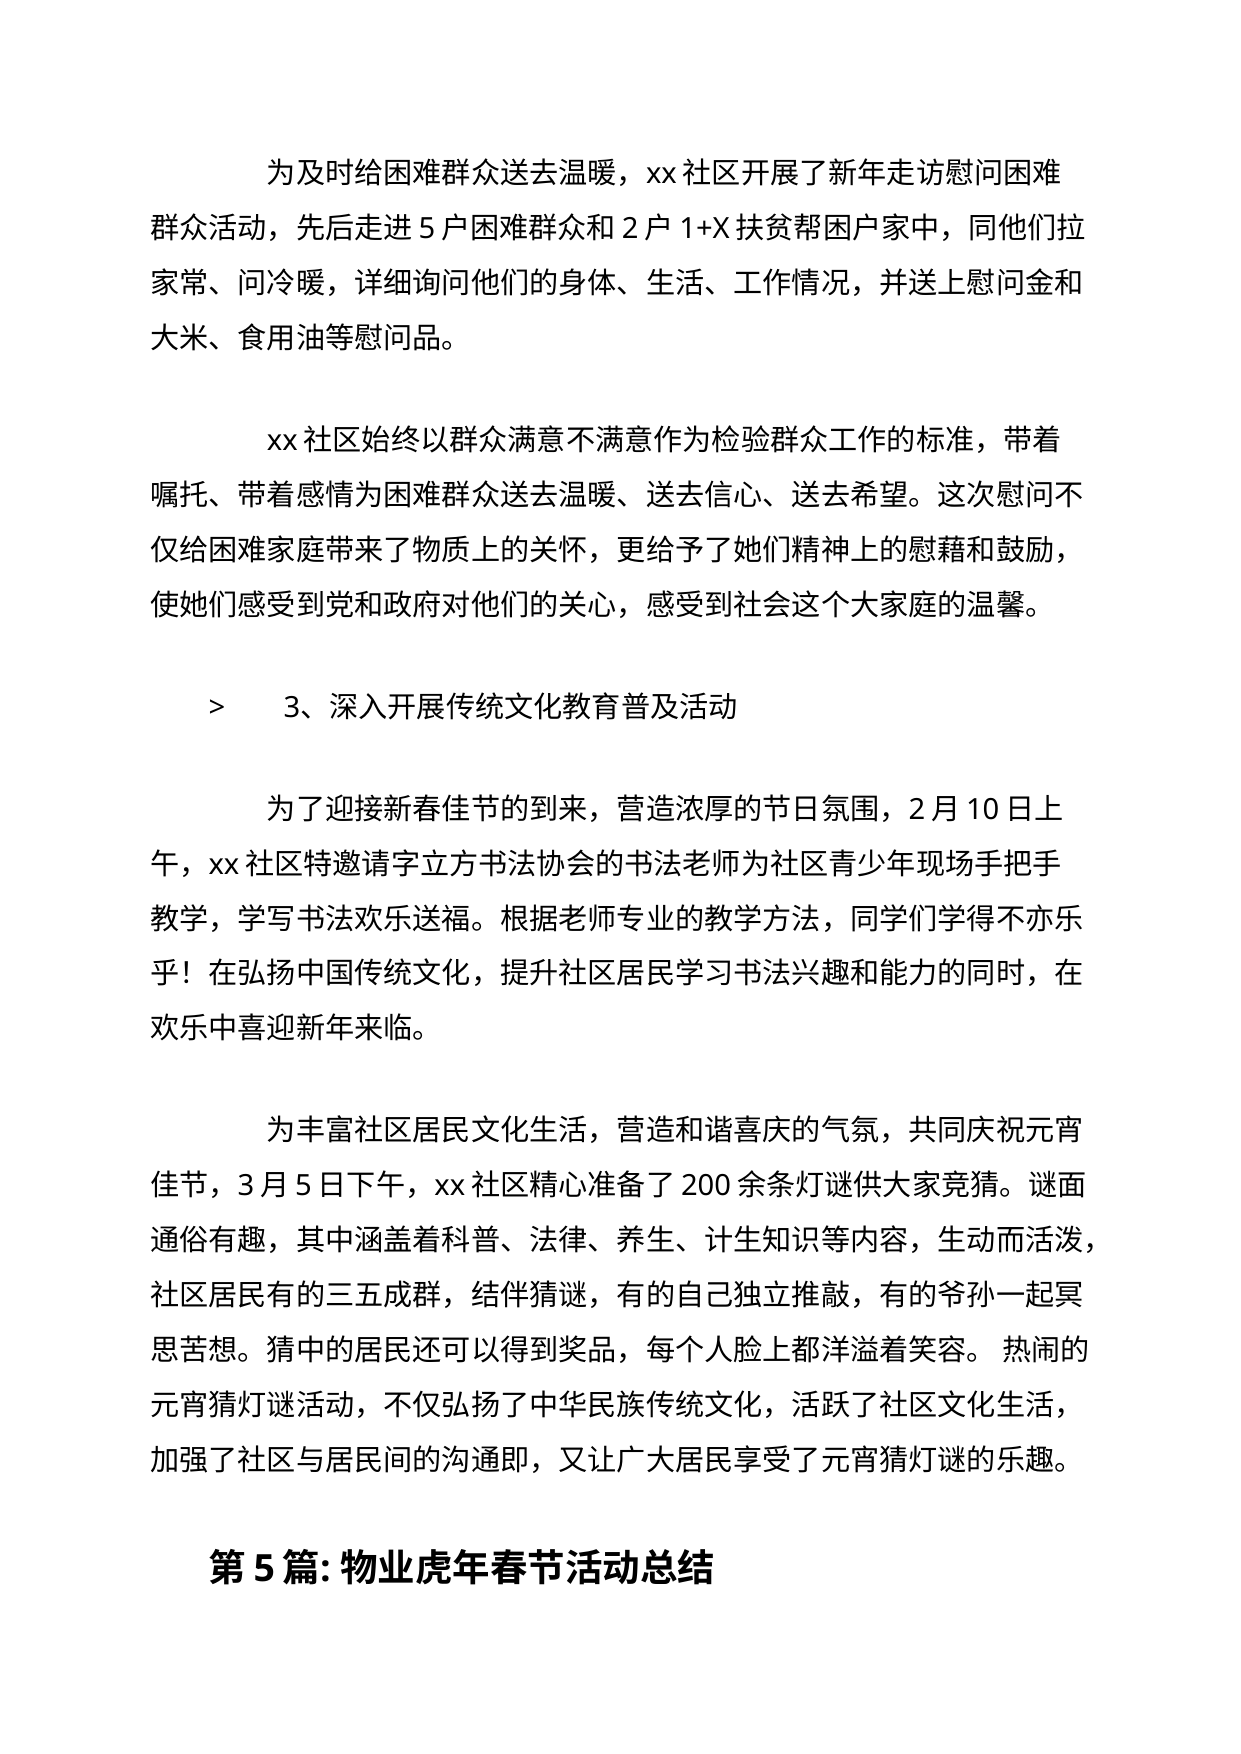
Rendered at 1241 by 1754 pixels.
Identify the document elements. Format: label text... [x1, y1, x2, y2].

text xx社区始终以群众满意不满意作为检验群众工作的标准，带着嘱托、带着感情为困难群众送去温暖、送去信心、送去希望。这次慰问不仅给困难家庭带来了物质上的关怀，更给予了她们精神上的慰藉和鼓励，使她们感受到党和政府对他们的关心，感受到社会这个大家庭的温馨。 [150, 417, 1090, 624]
text 为了迎接新春佳节的到来，营造浓厚的节日氛围，2月10日上午，xx社区特邀请字立方书法协会的书法老师为社区青少年现场手把手教学，学写书法欢乐送福。根据老师专业的教学方法，同学们学得不亦乐乎！在弘扬中国传统文化，提升社区居民学习书法兴趣和能力的同时，在欢乐中喜迎新年来临。 [150, 785, 1090, 1047]
text 为及时给困难群众送去温暖，xx社区开展了新年走访慰问困难群众活动，先后走进5户困难群众和2户1+X扶贫帮困户家中，同他们拉家常、问冷暖，详细询问他们的身体、生活、工作情况，并送上慰问金和大米、食用油等慰问品。 [150, 150, 1090, 357]
text 第5篇: 物业虎年春节活动总结 [150, 1538, 1090, 1592]
text > 3、深入开展传统文化教育普及活动 [150, 683, 1090, 726]
text 为丰富社区居民文化生活，营造和谐喜庆的气氛，共同庆祝元宵佳节，3月5日下午，xx社区精心准备了200余条灯谜供大家竞猜。谜面通俗有趣，其中涵盖着科普、法律、养生、计生知识等内容，生动而活泼，社区居民有的三五成群，结伴猜谜，有的自己独立推敲，有的爷孙一起冥思苦想。猜中的居民还可以得到奖品，每个人脸上都洋溢着笑容。 热闹的元宵猜灯谜活动，不仅弘扬了中华民族传统文化，活跃了社区文化生活，加强了社区与居民间的沟通即，又让广大居民享受了元宵猜灯谜的乐趣。 [150, 1107, 1090, 1478]
